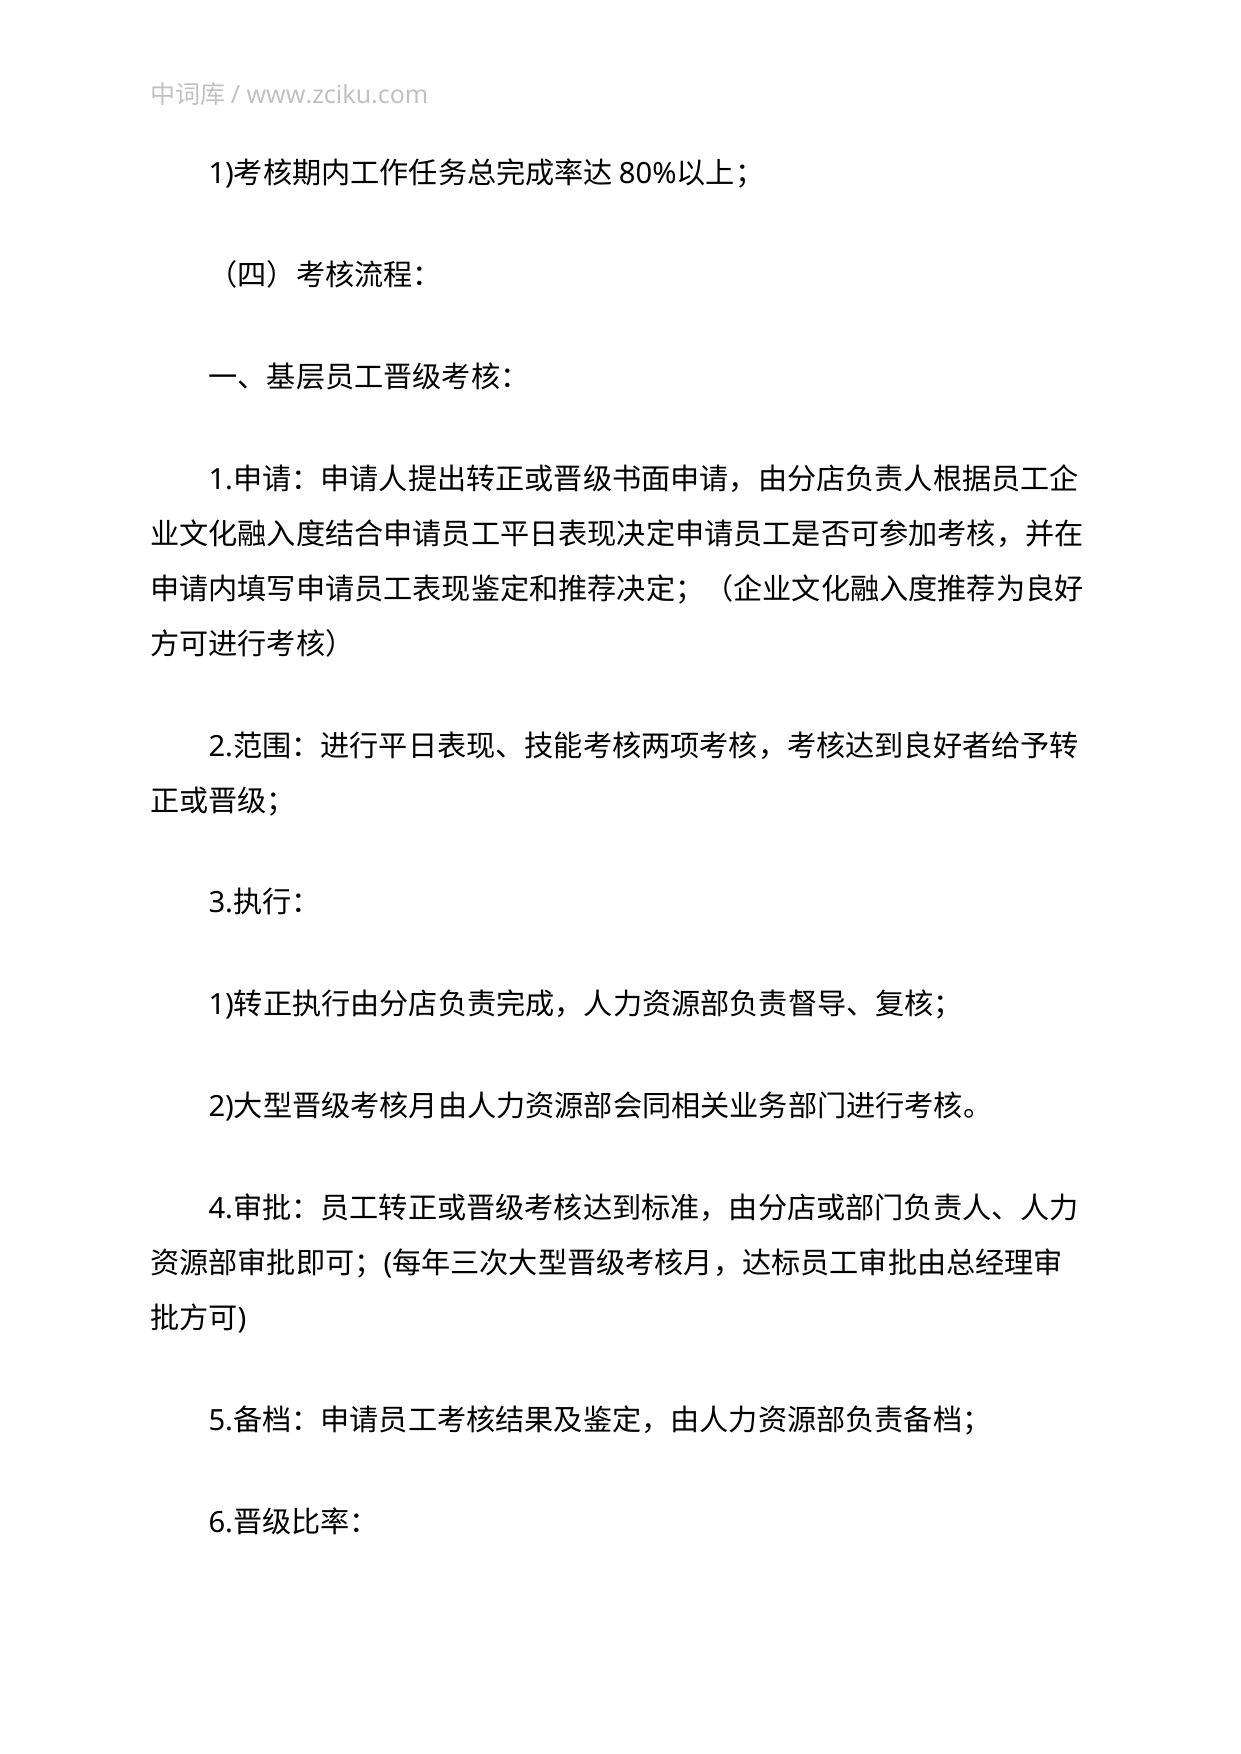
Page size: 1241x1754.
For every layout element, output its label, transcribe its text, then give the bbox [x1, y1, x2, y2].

text 2)大型晋级考核月由人力资源部会同相关业务部门进行考核。 [150, 1083, 1090, 1125]
text 5.备档：申请员工考核结果及鉴定，由人力资源部负责备档； [150, 1397, 1090, 1439]
text 4.审批：员工转正或晋级考核达到标准，由分店或部门负责人、人力资源部审批即可；(每年三次大型晋级考核月，达标员工审批由总经理审批方可) [150, 1185, 1090, 1337]
text 3.执行： [150, 879, 1090, 921]
text 1)考核期内工作任务总完成率达80%以上； [150, 150, 1090, 192]
text （四）考核流程： [150, 252, 1090, 294]
text 一、基层员工晋级考核： [150, 354, 1090, 396]
text 6.晋级比率： [150, 1499, 1090, 1541]
text 1)转正执行由分店负责完成，人力资源部负责督导、复核； [150, 981, 1090, 1023]
text 2.范围：进行平日表现、技能考核两项考核，考核达到良好者给予转正或晋级； [150, 722, 1090, 819]
text 1.申请：申请人提出转正或晋级书面申请，由分店负责人根据员工企业文化融入度结合申请员工平日表现决定申请员工是否可参加考核，并在申请内填写申请员工表现鉴定和推荐决定；（企业文化融入度推荐为良好方可进行考核） [150, 456, 1090, 663]
